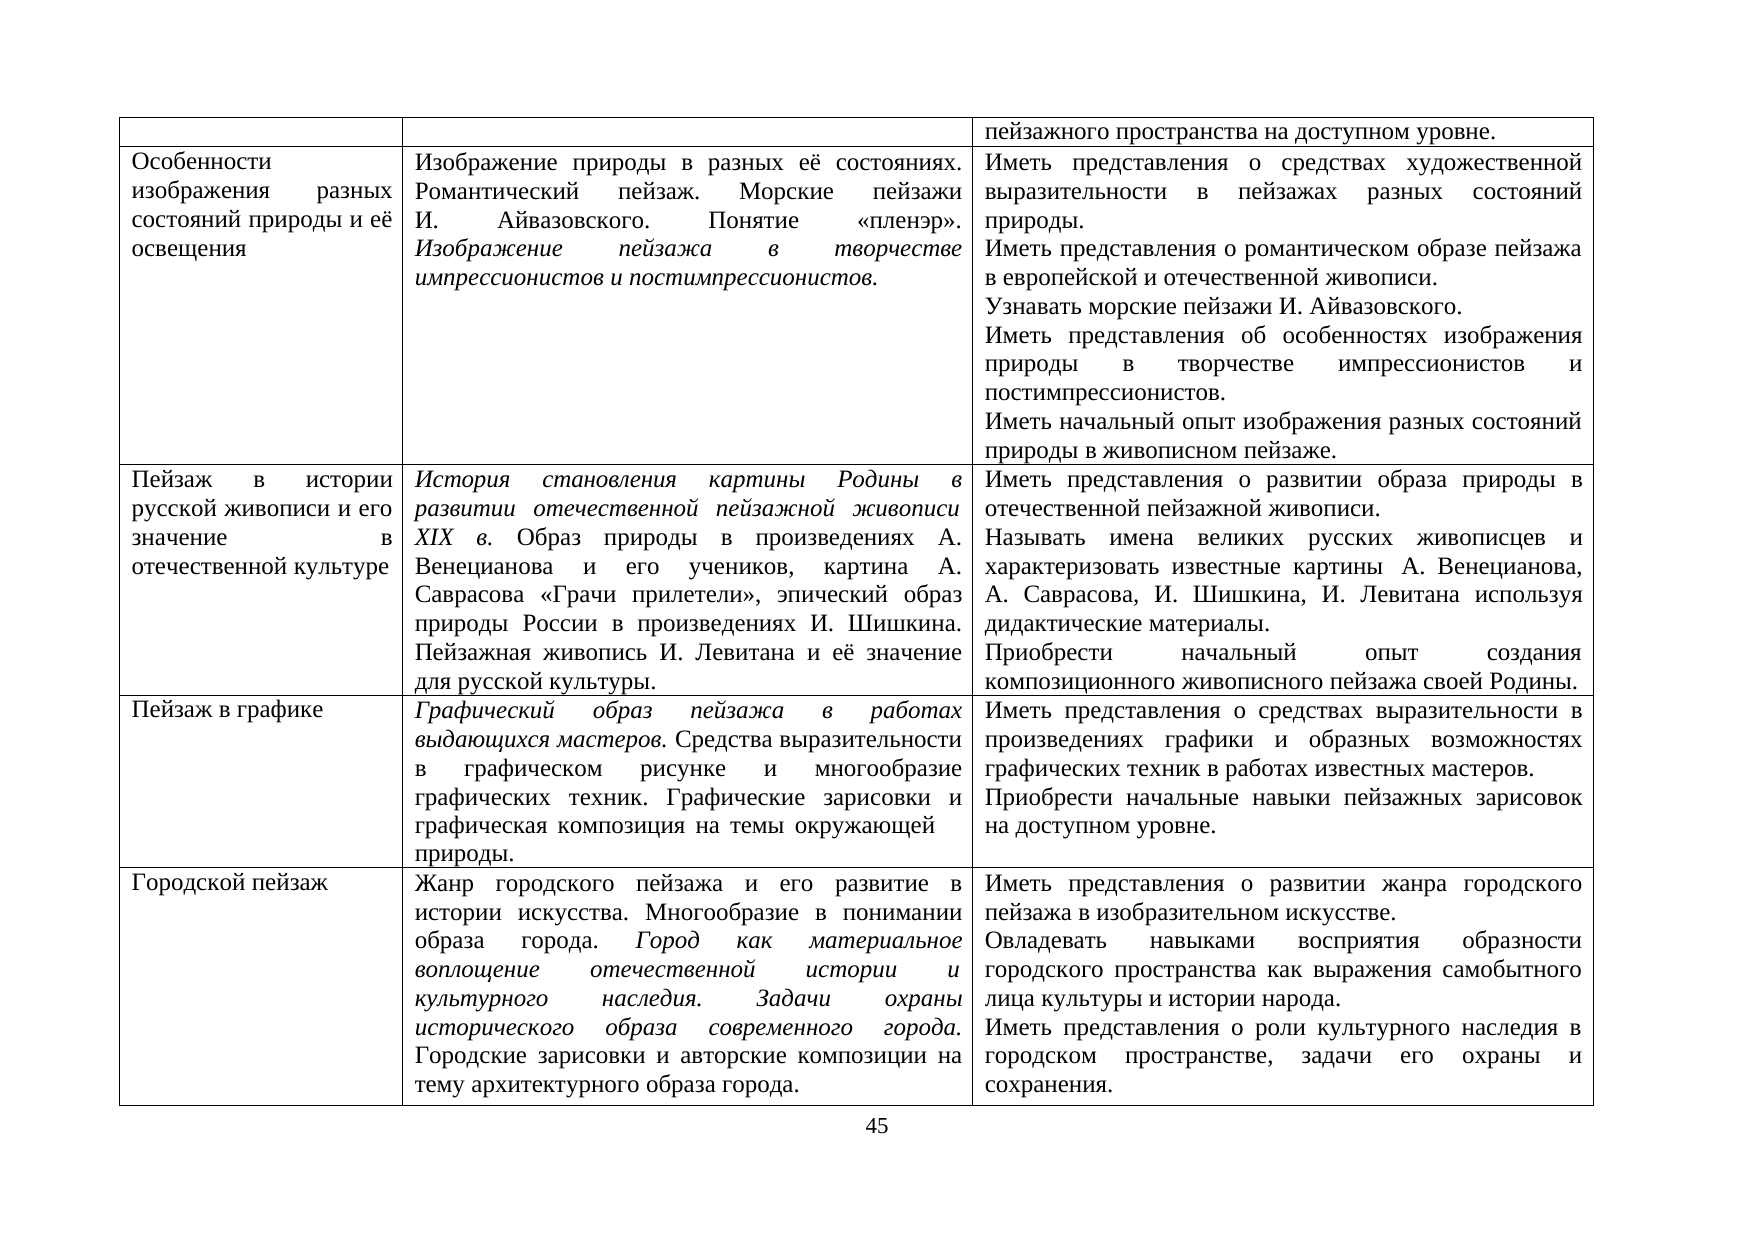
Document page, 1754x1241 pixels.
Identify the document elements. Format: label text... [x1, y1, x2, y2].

table_cell Иметь представления о развитии образа природы в отечественной пейзажной живописи. Называть имена великих русских живописцев и характеризовать известные картины А. Венецианова, А. Саврасова, И. Шишкина, И. Левитана используя дидактические материалы. Приобрести начальный опыт создания композиционного живописного пейзажа своей Родины. [973, 465, 1593, 694]
table_cell Пейзаж в истории русской живописи и его значение в отечественной культуре [120, 465, 402, 694]
table_cell Иметь представления о средствах художественной выразительности в пейзажах разных состояний природы. Иметь представления о романтическом образе пейзажа в европейской и отечественной живописи. Узнавать морские пейзажи И. Айвазовского. Иметь представления об особенностях изображения природы в творчестве импрессионистов и постимпрессионистов. Иметь начальный опыт изображения разных состояний природы в живописном пейзаже. [973, 147, 1593, 463]
table_cell Графический образ пейзажа в работах выдающихся мастеров. Средства выразительности в графическом рисунке и многообразие графических техник. Графические зарисовки и графическая композиция на темы окружающей природы. [403, 696, 972, 867]
table_header [403, 118, 972, 146]
table_cell Изображение природы в разных её состояниях. Романтический пейзаж. Морские пейзажи И. Айвазовского. Понятие «пленэр». Изображение пейзажа в творчестве импрессионистов и постимпрессионистов. [403, 147, 972, 463]
table_cell Городской пейзаж [120, 868, 402, 1105]
table_header [120, 118, 402, 146]
table_header пейзажного пространства на доступном уровне. [973, 118, 1593, 146]
table_cell Иметь представления о средствах выразительности в произведениях графики и образных возможностях графических техник в работах известных мастеров. Приобрести начальные навыки пейзажных зарисовок на доступном уровне. [973, 696, 1593, 867]
table_cell История становления картины Родины в развитии отечественной пейзажной живописи XIX в. Образ природы в произведениях А. Венецианова и его учеников, картина А. Саврасова «Грачи прилетели», эпический образ природы России в произведениях И. Шишкина. Пейзажная живопись И. Левитана и её значение для русской культуры. [403, 465, 972, 694]
table_cell Иметь представления о развитии жанра городского пейзажа в изобразительном искусстве. Овладевать навыками восприятия образности городского пространства как выражения самобытного лица культуры и истории народа. Иметь представления о роли культурного наследия в городском пространстве, задачи его охраны и сохранения. [973, 868, 1593, 1105]
table_cell Пейзаж в графике [120, 696, 402, 867]
table_cell Особенности изображения разных состояний природы и её освещения [120, 147, 402, 463]
table_cell Жанр городского пейзажа и его развитие в истории искусства. Многообразие в понимании образа города. Город как материальное воплощение отечественной истории и культурного наследия. Задачи охраны исторического образа современного города. Городские зарисовки и авторские композиции на тему архитектурного образа города. [403, 868, 972, 1105]
